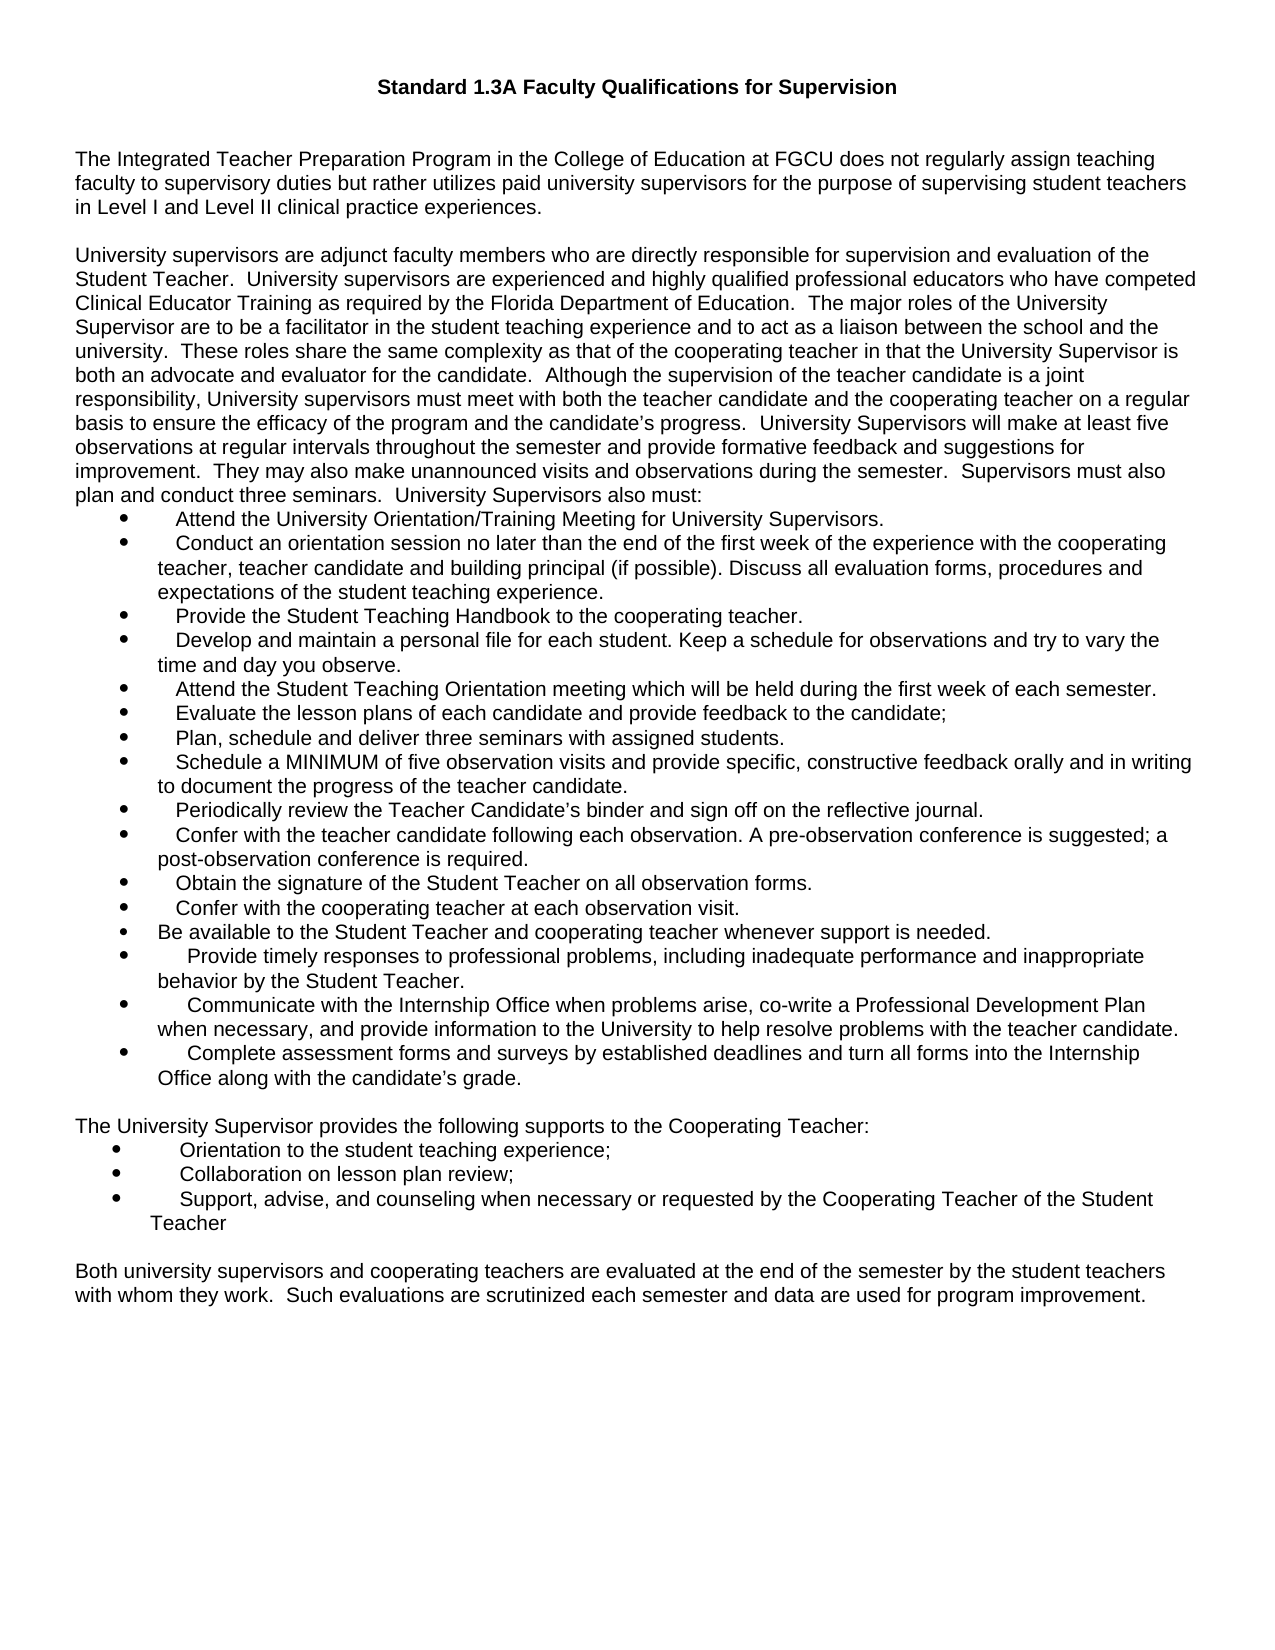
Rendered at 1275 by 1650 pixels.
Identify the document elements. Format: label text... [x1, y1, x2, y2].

text Schedule a MINIMUM of five observation visits and provide specific, constructive feedback orally and in writing to document the progress of the teacher candidate. [120, 750, 1200, 798]
text Orientation to the student teaching experience; [112, 1137, 1200, 1162]
text Conduct an orientation session no later than the end of the first week of the experience with the cooperating teacher, teacher candidate and building principal (if possible). Discuss all evaluation forms, procedures and expectations of the student teaching experience. [120, 531, 1200, 603]
text Obtain the signature of the Student Teacher on all observation forms. [120, 871, 1200, 896]
text Standard 1.3A Faculty Qualifications for Supervision [75, 75, 1200, 99]
text Provide the Student Teaching Handbook to the cooperating teacher. [120, 603, 1200, 628]
text The Integrated Teacher Preparation Program in the College of Education at FGCU does not regularly assign teaching faculty to supervisory duties but rather utilizes paid university supervisors for the purpose of supervising student teachers in Level I and Level II clinical practice experiences. [75, 147, 1200, 219]
text Support, advise, and counseling when necessary or requested by the Cooperating Teacher of the Student Teacher [112, 1186, 1200, 1235]
text Attend the University Orientation/Training Meeting for University Supervisors. [120, 507, 1200, 531]
text Plan, schedule and deliver three seminars with assigned students. [120, 725, 1200, 750]
text Collaboration on lesson plan review; [112, 1162, 1200, 1186]
text Develop and maintain a personal file for each student. Keep a schedule for observations and try to vary the time and day you observe. [120, 628, 1200, 676]
text Communicate with the Internship Office when problems arise, co-write a Professional Development Plan when necessary, and provide information to the University to help resolve problems with the teacher candidate. [120, 993, 1200, 1041]
text Evaluate the lesson plans of each candidate and provide feedback to the candidate; [120, 701, 1200, 725]
text University supervisors are adjunct faculty members who are directly responsible for supervision and evaluation of the Student Teacher. University supervisors are experienced and highly qualified professional educators who have competed Clinical Educator Training as required by the Florida Department of Education. The major roles of the University Supervisor are to be a facilitator in the student teaching experience and to act as a liaison between the school and the university. These roles share the same complexity as that of the cooperating teacher in that the University Supervisor is both an advocate and evaluator for the candidate. Although the supervision of the teacher candidate is a joint responsibility, University supervisors must meet with both the teacher candidate and the cooperating teacher on a regular basis to ensure the efficacy of the program and the candidate’s progress. University Supervisors will make at least five observations at regular intervals throughout the semester and provide formative feedback and suggestions for improvement. They may also make unannounced visits and observations during the semester. Supervisors must also plan and conduct three seminars. University Supervisors also must: [75, 243, 1200, 507]
text Complete assessment forms and surveys by established deadlines and turn all forms into the Internship Office along with the candidate’s grade. [120, 1041, 1200, 1089]
text Both university supervisors and cooperating teachers are evaluated at the end of the semester by the student teachers with whom they work. Such evaluations are scrutinized each semester and data are used for program improvement. [75, 1259, 1200, 1307]
text Periodically review the Teacher Candidate’s binder and sign off on the reflective journal. [120, 798, 1200, 823]
list Be available to the Student Teacher and cooperating teacher whenever support is needed. [120, 920, 1200, 944]
text Confer with the cooperating teacher at each observation visit. [120, 896, 1200, 920]
text Confer with the teacher candidate following each observation. A pre-observation conference is suggested; a post-observation conference is required. [120, 823, 1200, 871]
text Attend the Student Teaching Orientation meeting which will be held during the first week of each semester. [120, 676, 1200, 701]
text Provide timely responses to professional problems, including inadequate performance and inappropriate behavior by the Student Teacher. [120, 944, 1200, 993]
text The University Supervisor provides the following supports to the Cooperating Teacher: [75, 1113, 1200, 1137]
